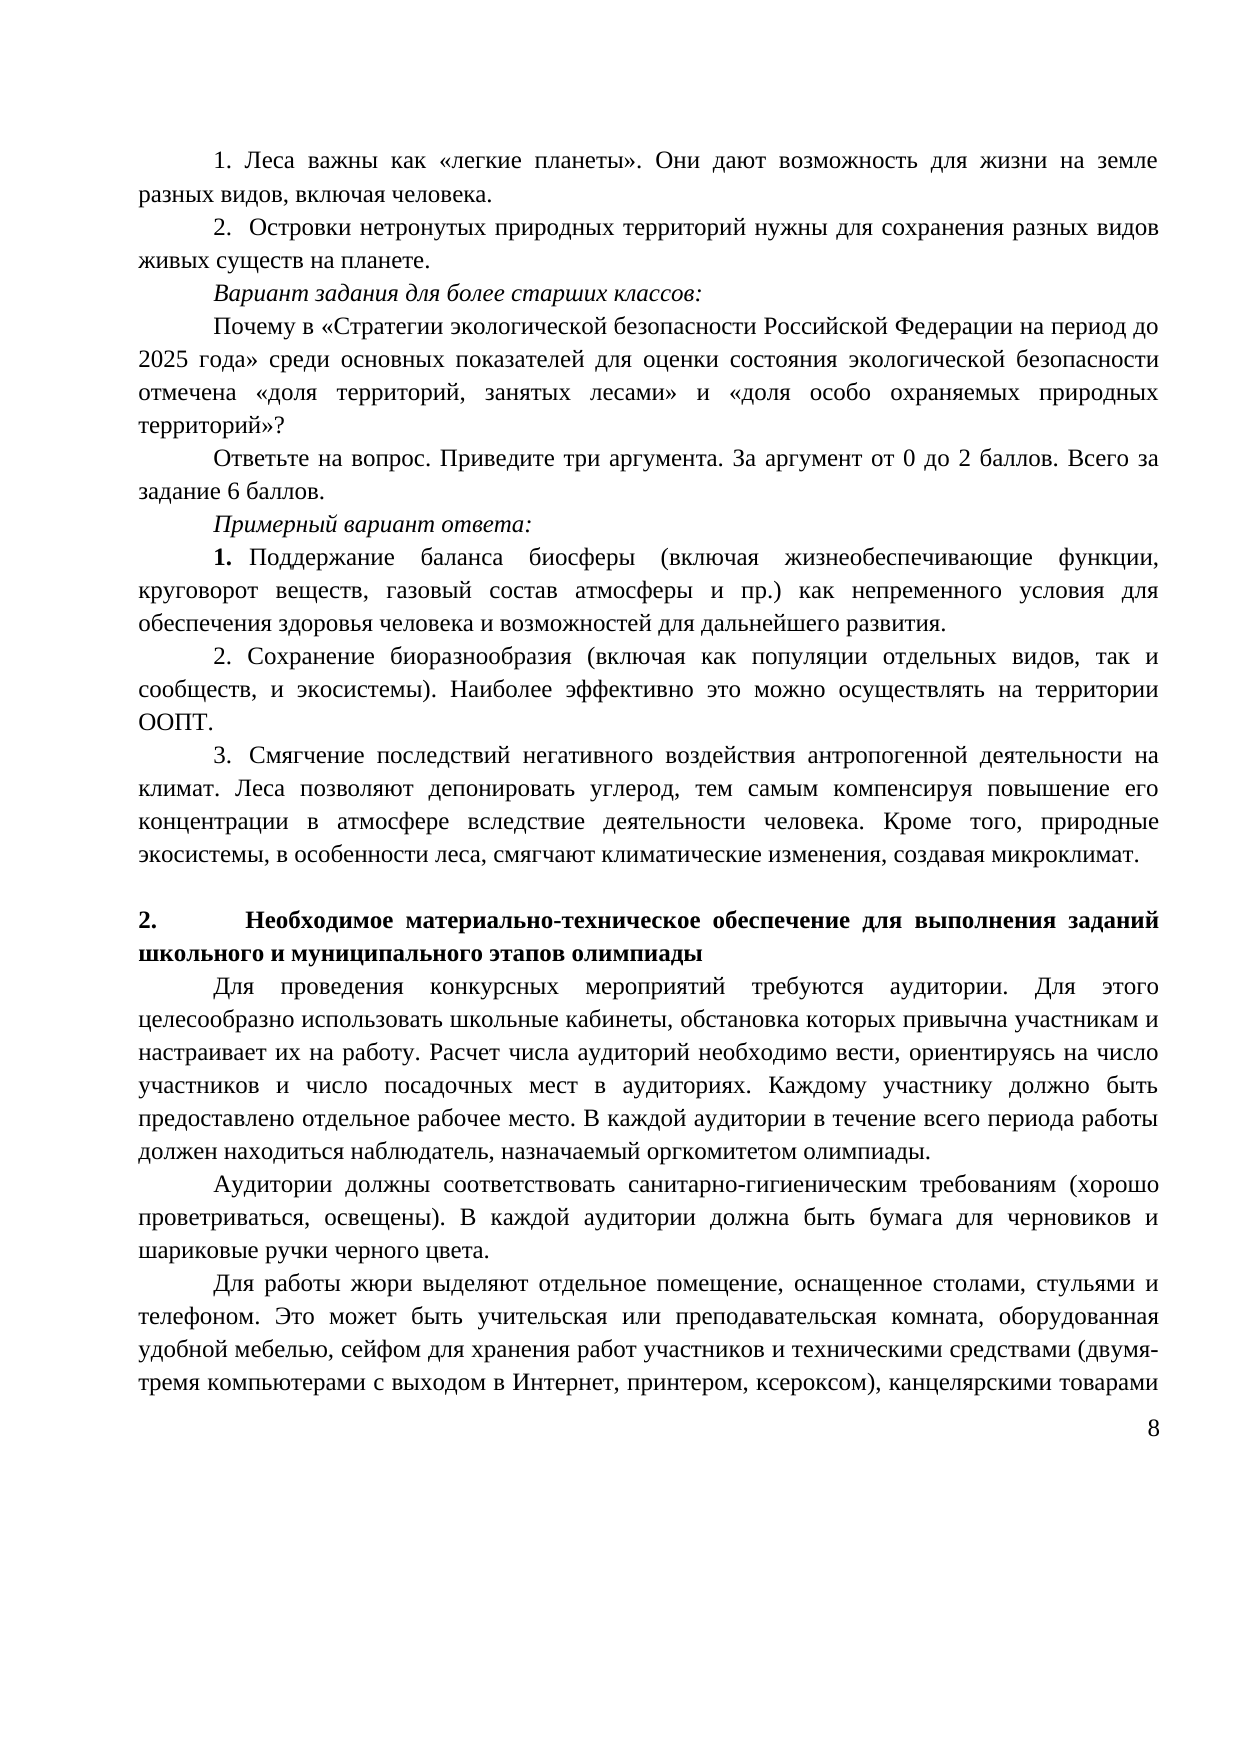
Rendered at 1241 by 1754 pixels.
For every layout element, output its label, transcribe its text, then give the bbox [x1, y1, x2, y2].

text Ответьте на вопрос. Приведите три аргумента. За аргумент от 0 до 2 баллов. Всего за задание 6 баллов. [138, 443, 1160, 504]
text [138, 1268, 1160, 1396]
text Для проведения конкурсных мероприятий требуются аудитории. Для этого целесообразно использовать школьные кабинеты, обстановка которых привычна участникам и настраивает их на работу. Расчет числа аудиторий необходимо вести, ориентируясь на число участников и число посадочных мест в аудиториях. Каждому участнику должно быть предоставлено отдельное рабочее место. В каждой аудитории в течение всего периода работы должен находиться наблюдатель, назначаемый оргкомитетом олимпиады. [138, 971, 1160, 1165]
text Почему в «Стратегии экологической безопасности Российской Федерации на период до 2025 года» среди основных показателей для оценки состояния экологической безопасности отмечена «доля территорий, занятых лесами» и «доля особо охраняемых природных территорий»? [138, 311, 1160, 438]
text Вариант задания для более старших классов: [138, 278, 1160, 306]
list Поддержание баланса биосферы (включая жизнеобеспечивающие функции, круговорот веществ, газовый состав атмосферы и пр.) как непременного условия для обеспечения здоровья человека и возможностей для дальнейшего развития. [138, 542, 1160, 637]
text 2. Сохранение биоразнообразия (включая как популяции отдельных видов, так и сообществ, и экосистемы). Наиболее эффективно это можно осуществлять на территории ООПТ. [138, 641, 1160, 736]
list Смягчение последствий негативного воздействия антропогенной деятельности на климат. Леса позволяют депонировать углерод, тем самым компенсируя повышение его концентрации в атмосфере вследствие деятельности человека. Кроме того, природные экосистемы, в особенности леса, смягчают климатические изменения, создавая микроклимат. [138, 740, 1160, 868]
text Аудитории должны соответствовать санитарно-гигиеническим требованиям (хорошо проветриваться, освещены). В каждой аудитории должна быть бумага для черновиков и шариковые ручки черного цвета. [138, 1169, 1160, 1264]
text 1. Леса важны как «легкие планеты». Они дают возможность для жизни на земле разных видов, включая человека. [138, 146, 1160, 207]
list Необходимое материально-техническое обеспечение для выполнения заданий школьного и муниципального этапов олимпиады [138, 905, 1160, 967]
list Островки нетронутых природных территорий нужны для сохранения разных видов живых существ на планете. [138, 212, 1160, 273]
text Примерный вариант ответа: [138, 509, 1160, 538]
